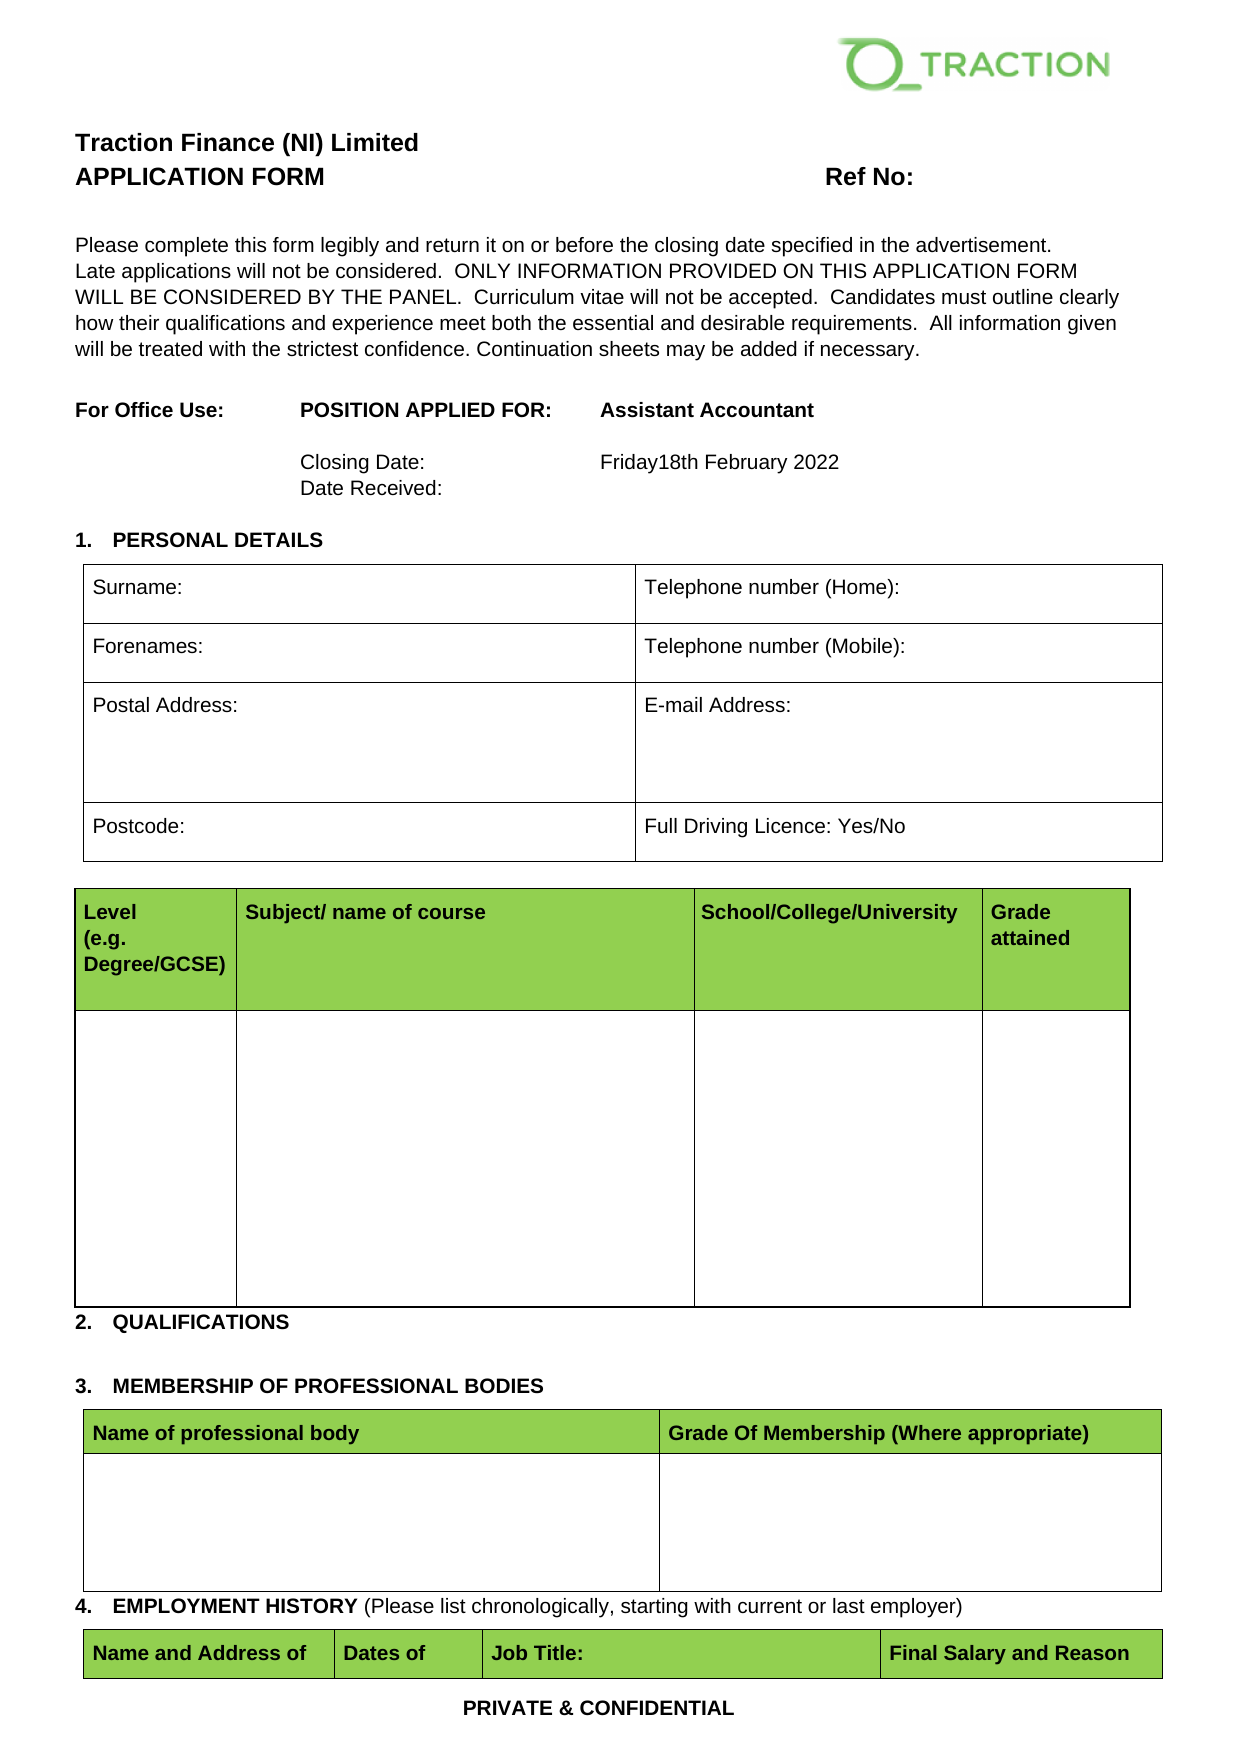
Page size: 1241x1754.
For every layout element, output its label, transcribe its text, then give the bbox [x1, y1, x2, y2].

table_header Surname: [84, 565, 635, 623]
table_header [483, 1630, 880, 1678]
table_header Grade attained [983, 889, 1129, 1010]
text Date Received: [112, 474, 1122, 500]
text APPLICATION FORM Ref No: [75, 162, 1122, 191]
text Please complete this form legibly and return it on or before the closing date specified in the advertisement. Late applications will not be considered. ONLY INFORMATION PROVIDED ON THIS APPLICATION FORM WILL BE CONSIDERED BY THE PANEL. Curriculum vitae will not be accepted. Candidates must outline clearly how their qualifications and experience meet both the essential and desirable requirements. All information given will be treated with the strictest confidence. Continuation sheets may be added if necessary. [75, 231, 1122, 361]
table_cell Telephone number (Mobile): [636, 624, 1162, 682]
table_cell [695, 1011, 982, 1306]
table_cell Full Driving Licence: Yes/No [636, 803, 1162, 861]
table_header School/College/University [695, 889, 982, 1010]
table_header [335, 1630, 482, 1678]
text 1. PERSONAL DETAILS [75, 526, 1122, 552]
picture [847, 43, 1105, 86]
table_cell [983, 1011, 1129, 1306]
table_cell [76, 1011, 236, 1306]
table_cell [237, 1011, 694, 1306]
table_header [84, 1630, 334, 1678]
table_cell [660, 1454, 1161, 1591]
table_header Grade Of Membership (Where appropriate) [660, 1410, 1161, 1453]
table_header Subject/ name of course [237, 889, 694, 1010]
text 4. EMPLOYMENT HISTORY (Please list chronologically, starting with current or last employer) [75, 1592, 1122, 1618]
table_cell Forenames: [84, 624, 635, 682]
table_cell Postcode: [84, 803, 635, 861]
table_cell Postal Address: [84, 683, 635, 802]
text For Office Use: POSITION APPLIED FOR: Assistant Accountant [75, 396, 1122, 422]
text 2. QUALIFICATIONS [75, 1308, 1122, 1333]
text Traction Finance (NI) Limited [75, 128, 1122, 156]
text 3. MEMBERSHIP OF PROFESSIONAL BODIES [75, 1371, 1122, 1397]
table_cell [84, 1454, 659, 1591]
table_header Telephone number (Home): [636, 565, 1162, 623]
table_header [881, 1630, 1162, 1678]
table_header Name of professional body [84, 1410, 659, 1453]
text Closing Date: Friday18th February 2022 [112, 448, 1122, 474]
table_cell E-mail Address: [636, 683, 1162, 802]
table_header Level (e.g. Degree/GCSE) [76, 889, 236, 1010]
